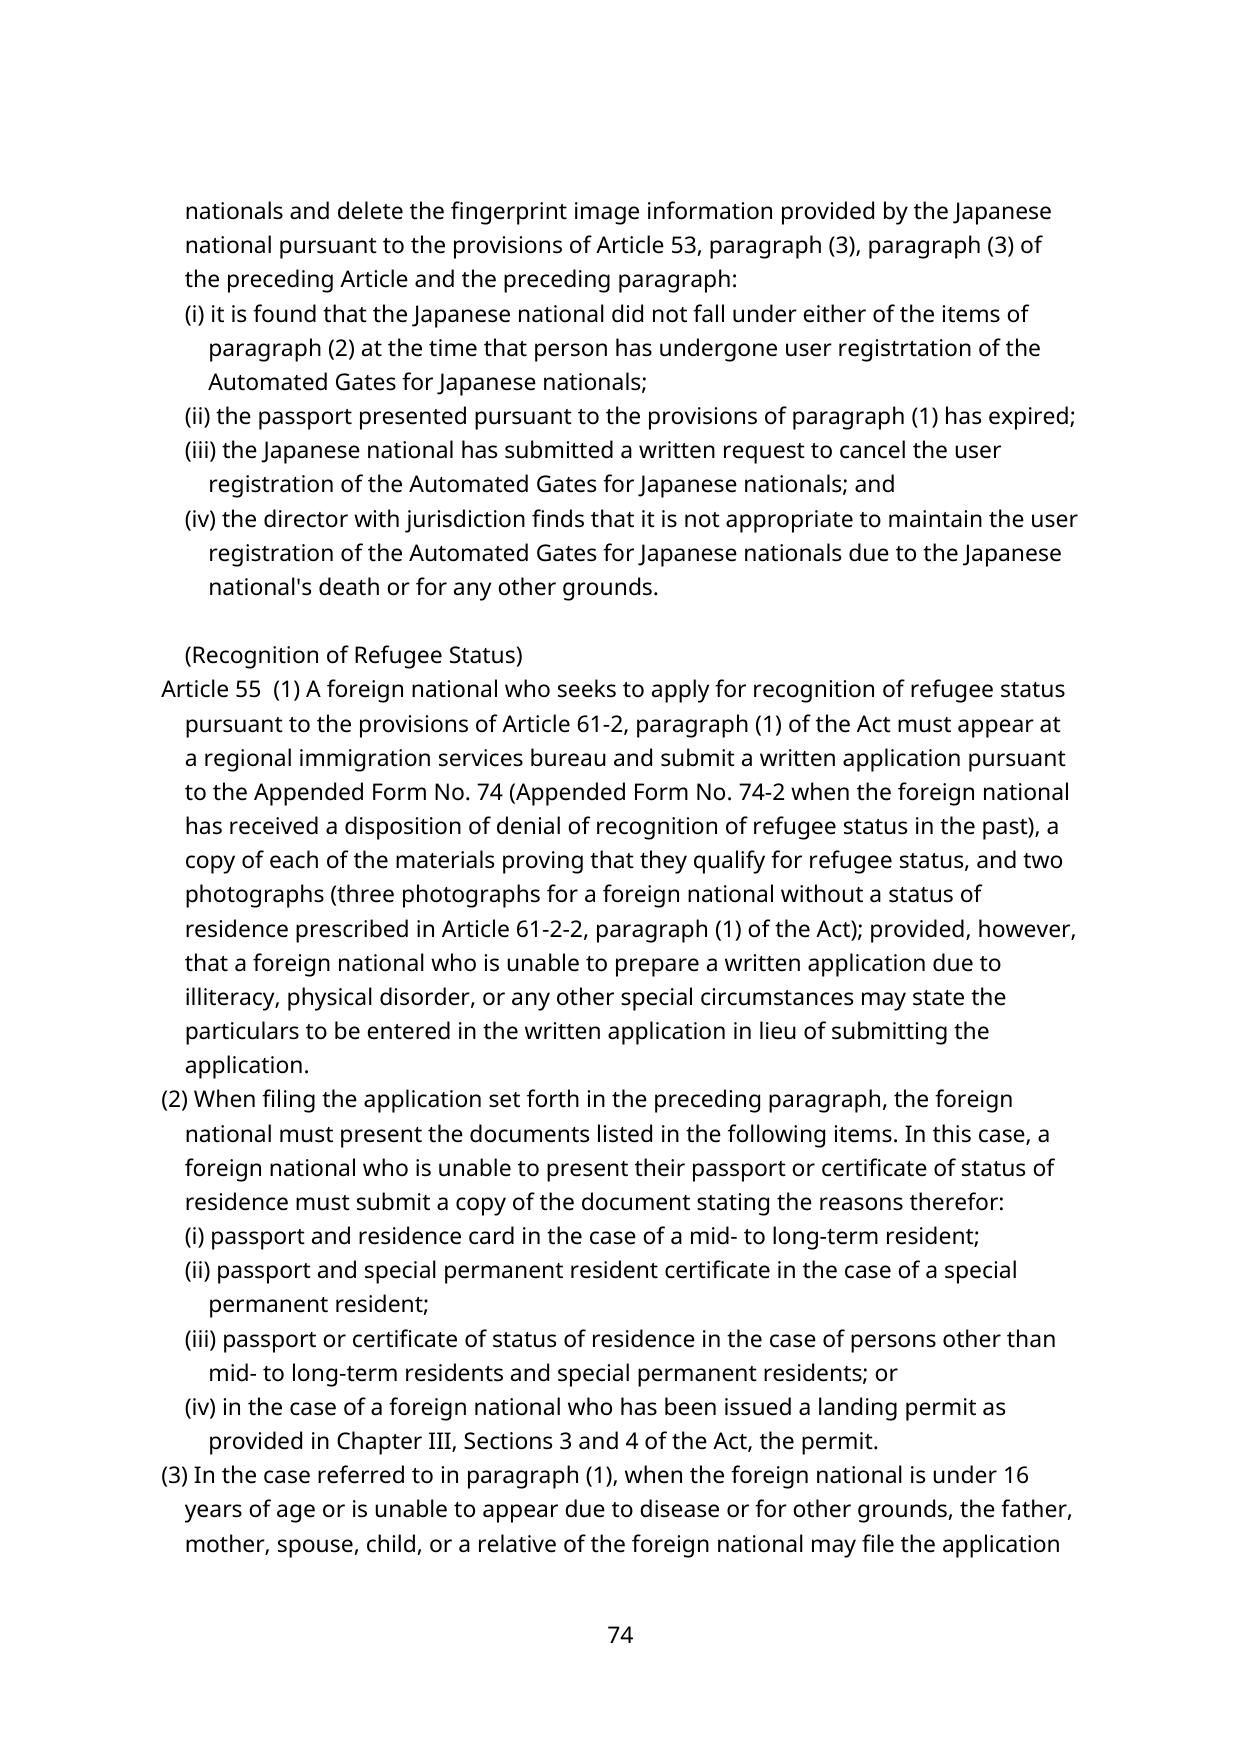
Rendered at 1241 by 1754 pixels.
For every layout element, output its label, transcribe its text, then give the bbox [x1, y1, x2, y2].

text (ii) the passport presented pursuant to the provisions of paragraph (1) has expired; [184, 399, 1079, 433]
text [161, 1458, 1079, 1560]
text (iv) the director with jurisdiction finds that it is not appropriate to maintain the user registration of the Automated Gates for Japanese nationals due to the Japanese national's death or for any other grounds. [184, 501, 1079, 604]
text (2) When filing the application set forth in the preceding paragraph, the foreign national must present the documents listed in the following items. In this case, a foreign national who is unable to present their passport or certificate of status of residence must submit a copy of the document stating the reasons therefor: [161, 1082, 1079, 1219]
text Article 55 (1) A foreign national who seeks to apply for recognition of refugee status pursuant to the provisions of Article 61-2, paragraph (1) of the Act must appear at a regional immigration services bureau and submit a written application pursuant to the Appended Form No. 74 (Appended Form No. 74-2 when the foreign national has received a disposition of denial of recognition of refugee status in the past), a copy of each of the materials proving that they qualify for refugee status, and two photographs (three photographs for a foreign national without a status of residence prescribed in Article 61-2-2, paragraph (1) of the Act); provided, however, that a foreign national who is unable to prepare a written application due to illiteracy, physical disorder, or any other special circumstances may state the particulars to be entered in the written application in lieu of submitting the application. [161, 672, 1079, 1082]
text (ii) passport and special permanent resident certificate in the case of a special permanent resident; [184, 1253, 1079, 1321]
text (Recognition of Refugee Status) [184, 638, 1079, 672]
text (i) it is found that the Japanese national did not fall under either of the items of paragraph (2) at the time that person has undergone user registrtation of the Automated Gates for Japanese nationals; [184, 296, 1079, 399]
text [161, 194, 1079, 296]
text (iv) in the case of a foreign national who has been issued a landing permit as provided in Chapter III, Sections 3 and 4 of the Act, the permit. [184, 1389, 1079, 1458]
text (iii) the Japanese national has submitted a written request to cancel the user registration of the Automated Gates for Japanese nationals; and [184, 433, 1079, 501]
text (iii) passport or certificate of status of residence in the case of persons other than mid- to long-term residents and special permanent residents; or [184, 1321, 1079, 1389]
text (i) passport and residence card in the case of a mid- to long-term resident; [184, 1219, 1079, 1253]
